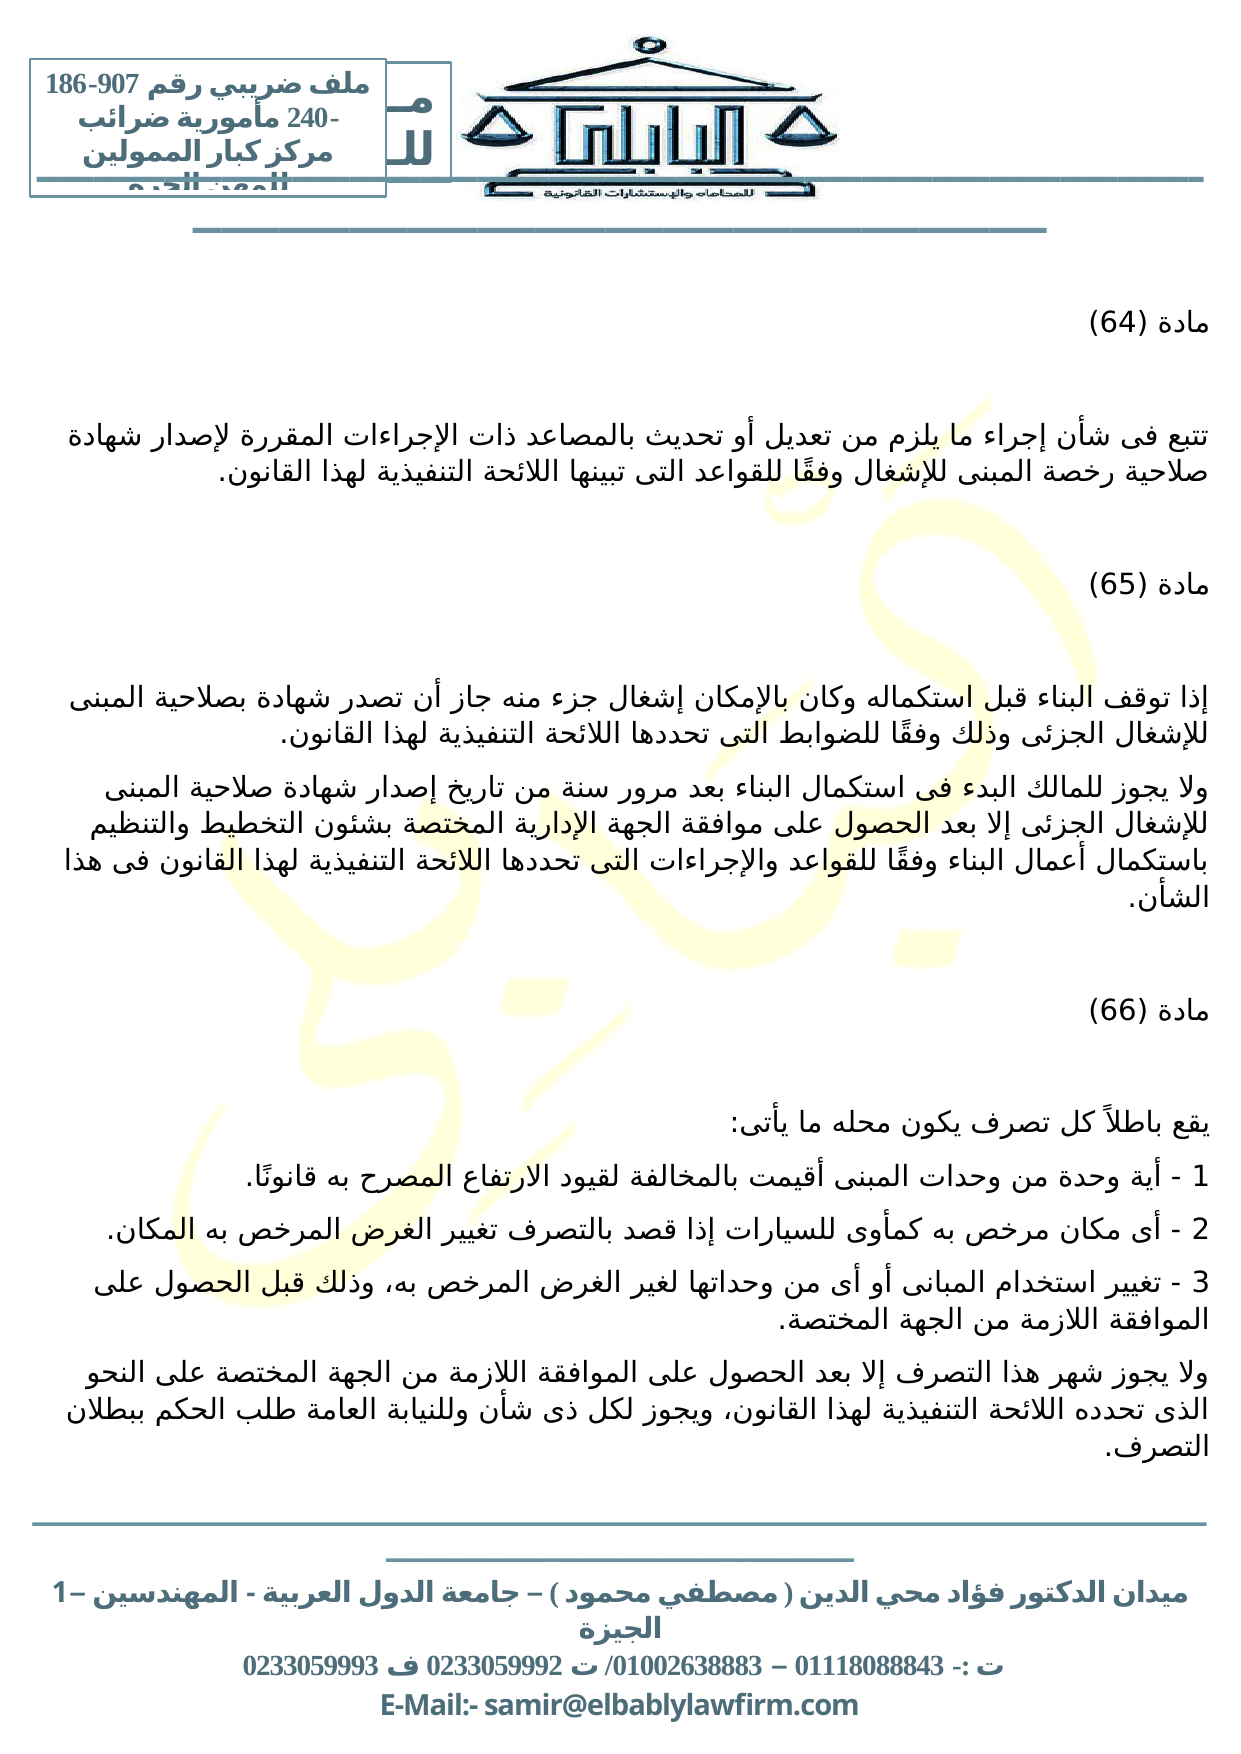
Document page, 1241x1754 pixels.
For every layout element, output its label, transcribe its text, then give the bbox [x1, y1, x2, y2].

text 2 - أى مكان مرخص به كمأوى للسيارات إذا قصد بالتصرف تغيير الغرض المرخص به المكان. [30, 1212, 1210, 1246]
picture [455, 34, 841, 177]
text إذا توقف البناء قبل استكماله وكان بالإمكان إشغال جزء منه جاز أن تصدر شهادة بصلاحية المبنى للإشغال الجزئى وذلك وفقًا للضوابط التى تحددها اللائحة التنفيذية لهذا القانون. [30, 680, 1210, 751]
text مادة (64) [30, 305, 1210, 339]
text ولا يجوز للمالك البدء فى استكمال البناء بعد مرور سنة من تاريخ إصدار شهادة صلاحية المبنى للإشغال الجزئى إلا بعد الحصول على موافقة الجهة الإدارية المختصة بشئون التخطيط والتنظيم باستكمال أعمال البناء وفقًا للقواعد والإجراءات التى تحددها اللائحة التنفيذية لهذا القانون فى هذا الشأن. [30, 770, 1210, 914]
text مادة (66) [30, 993, 1210, 1027]
text ولا يجوز شهر هذا التصرف إلا بعد الحصول على الموافقة اللازمة من الجهة المختصة على النحو الذى تحدده اللائحة التنفيذية لهذا القانون، ويجوز لكل ذى شأن وللنيابة العامة طلب الحكم ببطلان التصرف. [30, 1356, 1210, 1463]
text 3 - تغيير استخدام المبانى أو أى من وحداتها لغير الغرض المرخص به، وذلك قبل الحصول على الموافقة اللازمة من الجهة المختصة. [30, 1266, 1210, 1336]
text مادة (65) [30, 567, 1210, 601]
text 1 - أية وحدة من وحدات المبنى أقيمت بالمخالفة لقيود الارتفاع المصرح به قانونًا. [30, 1159, 1210, 1193]
text تتبع فى شأن إجراء ما يلزم من تعديل أو تحديث بالمصاعد ذات الإجراءات المقررة لإصدار شهادة صلاحية رخصة المبنى للإشغال وفقًا للقواعد التى تبينها اللائحة التنفيذية لهذا القانون. [30, 418, 1210, 488]
picture [455, 182, 841, 202]
text يقع باطلاً كل تصرف يكون محله ما يأتى: [30, 1106, 1210, 1140]
